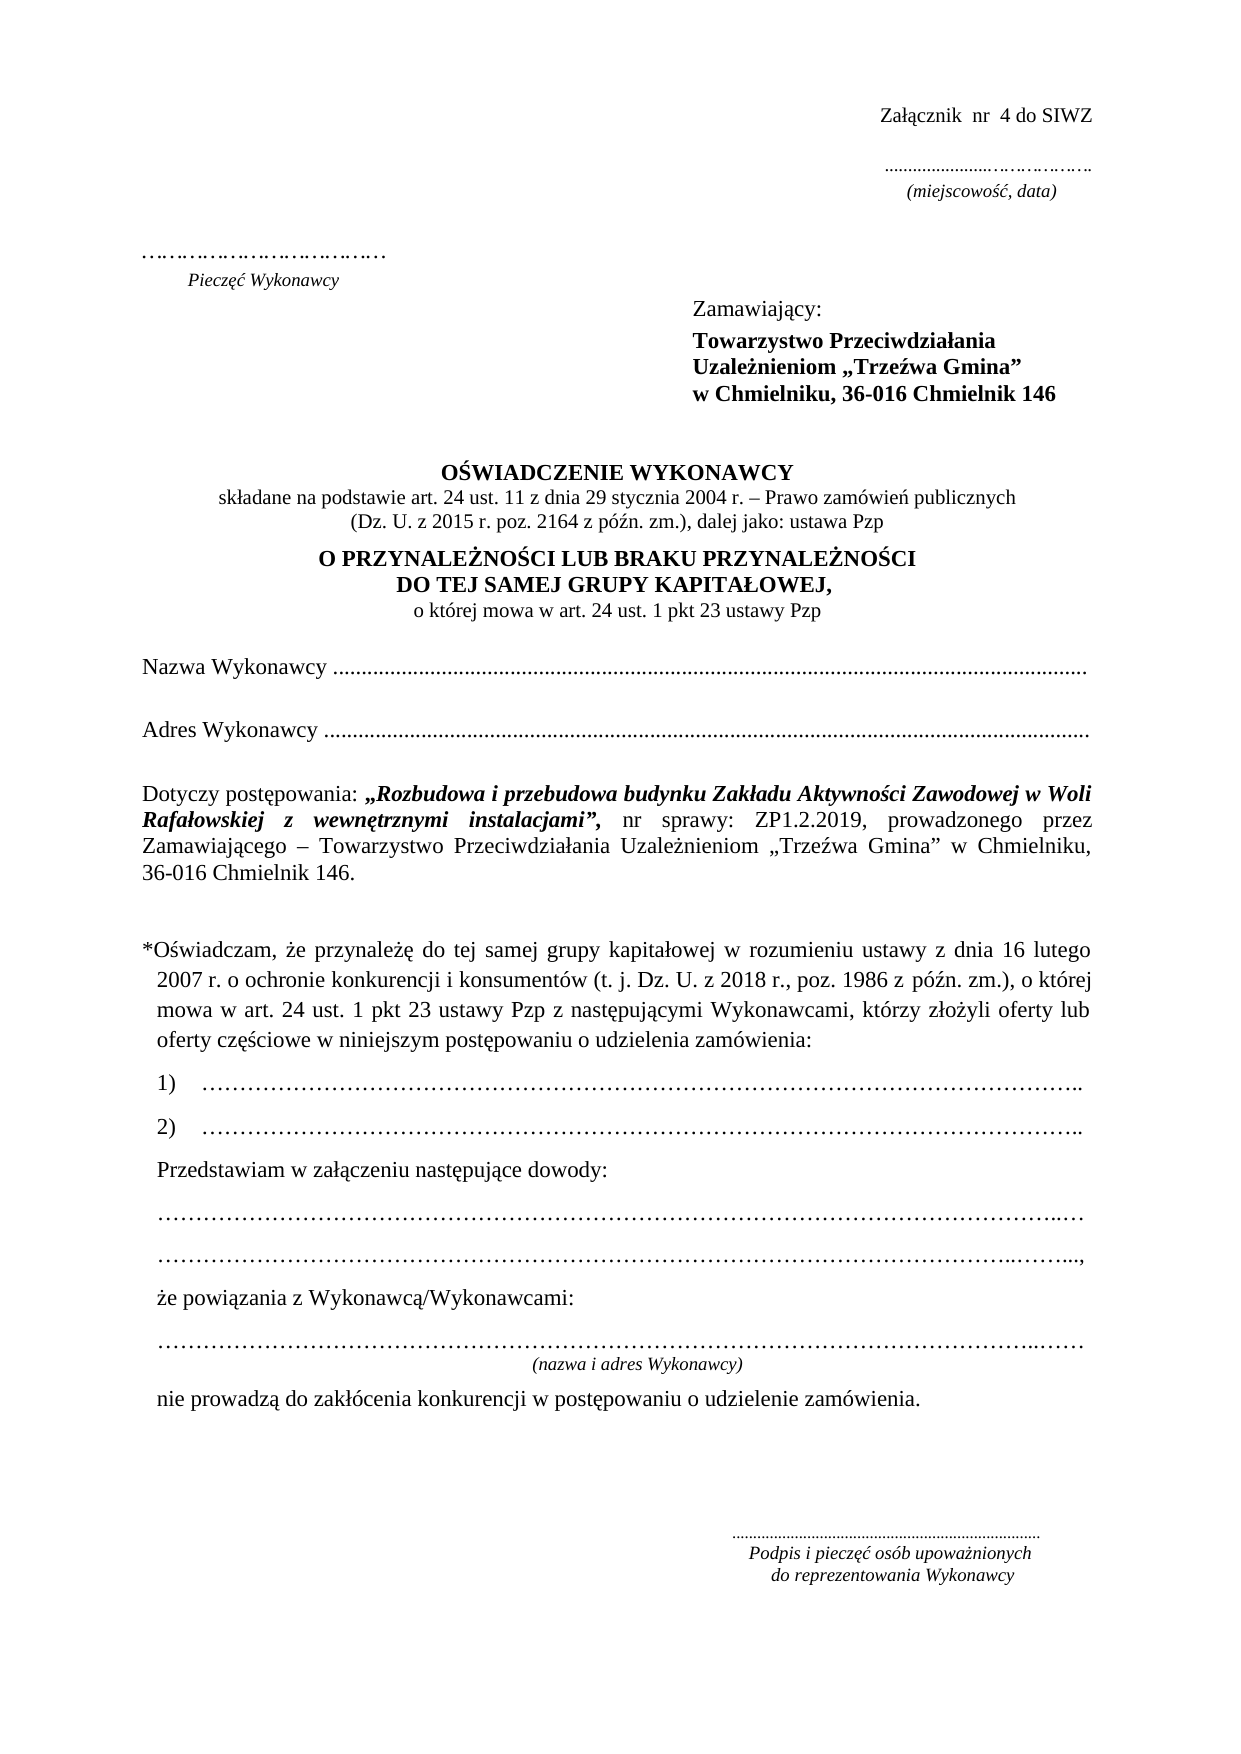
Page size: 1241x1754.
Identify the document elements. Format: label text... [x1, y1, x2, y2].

text Nazwa Wykonawcy .................................................................................................................................... [142, 653, 1092, 680]
list …………………………………………………………………………………………………….. [157, 1113, 1092, 1139]
text .......................................................................... [658, 1523, 1092, 1542]
text ………………………………………………………………………………………………………..… [157, 1198, 1092, 1225]
text że powiązania z Wykonawcą/Wykonawcami: [157, 1284, 1092, 1310]
text w Chmielniku, 36-016 Chmielnik 146 [584, 379, 1092, 406]
text Towarzystwo Przeciwdziałania [584, 327, 1092, 353]
text Przedstawiam w załączeniu następujące dowody: [157, 1156, 1092, 1182]
text Pieczęć Wykonawcy [142, 268, 1092, 290]
text DO TEJ SAMEJ GRUPY KAPITAŁOWEJ, o której mowa w art. 24 ust. 1 pkt 23 ustawy Pzp [142, 571, 1092, 622]
text składane na podstawie art. 24 ust. 11 z dnia 29 stycznia 2004 r. – Prawo zamówień publicznych [142, 485, 1092, 509]
text OŚWIADCZENIE WYKONAWCY [142, 459, 1092, 485]
text ……………………………… [142, 237, 1092, 263]
text …………………………………………………………………………………………………..……..., [157, 1241, 1092, 1268]
text Podpis i pieczęć osób upoważnionych do reprezentowania Wykonawcy [688, 1542, 1092, 1585]
list …………………………………………………………………………………………………….. [157, 1069, 1092, 1096]
text (miejscowość, data) [732, 179, 1092, 201]
text (Dz. U. z 2015 r. poz. 2164 z późn. zm.), dalej jako: ustawa Pzp [142, 509, 1092, 533]
subtitle ......................………………. [142, 154, 1092, 175]
text nie prowadzą do zakłócenia konkurencji w postępowaniu o udzielenie zamówienia. [157, 1385, 1092, 1412]
text (nazwa i adres Wykonawcy) [188, 1353, 1092, 1374]
text O PRZYNALEŻNOŚCI LUB BRAKU PRZYNALEŻNOŚCI [142, 545, 1092, 571]
text Adres Wykonawcy ...................................................................................................................................... [142, 717, 1092, 743]
text Dotyczy postępowania: „Rozbudowa i przebudowa budynku Zakładu Aktywności Zawodowej w Woli Rafałowskiej z wewnętrznymi instalacjami”, nr sprawy: ZP1.2.2019, prowadzonego przez Zamawiającego – Towarzystwo Przeciwdziałania Uzależnieniom „Trzeźwa Gmina” w Chmielniku, 36-016 Chmielnik 146. [142, 780, 1092, 885]
text Załącznik nr 4 do SIWZ [142, 103, 1092, 127]
text Uzależnieniom „Trzeźwa Gmina” [584, 353, 1092, 379]
text ……………………………………………………………………………………………………..…… [157, 1327, 1092, 1353]
text Zamawiający: [584, 295, 1092, 322]
text *Oświadczam, że przynależę do tej samej grupy kapitałowej w rozumieniu ustawy z dnia 16 lutego 2007 r. o ochronie konkurencji i konsumentów (t. j. Dz. U. z 2018 r., poz. 1986 z późn. zm.), o której mowa w art. 24 ust. 1 pkt 23 ustawy Pzp z następującymi Wykonawcami, którzy złożyli oferty lub oferty częściowe w niniejszym postępowaniu o udzielenia zamówienia: [142, 936, 1092, 1053]
